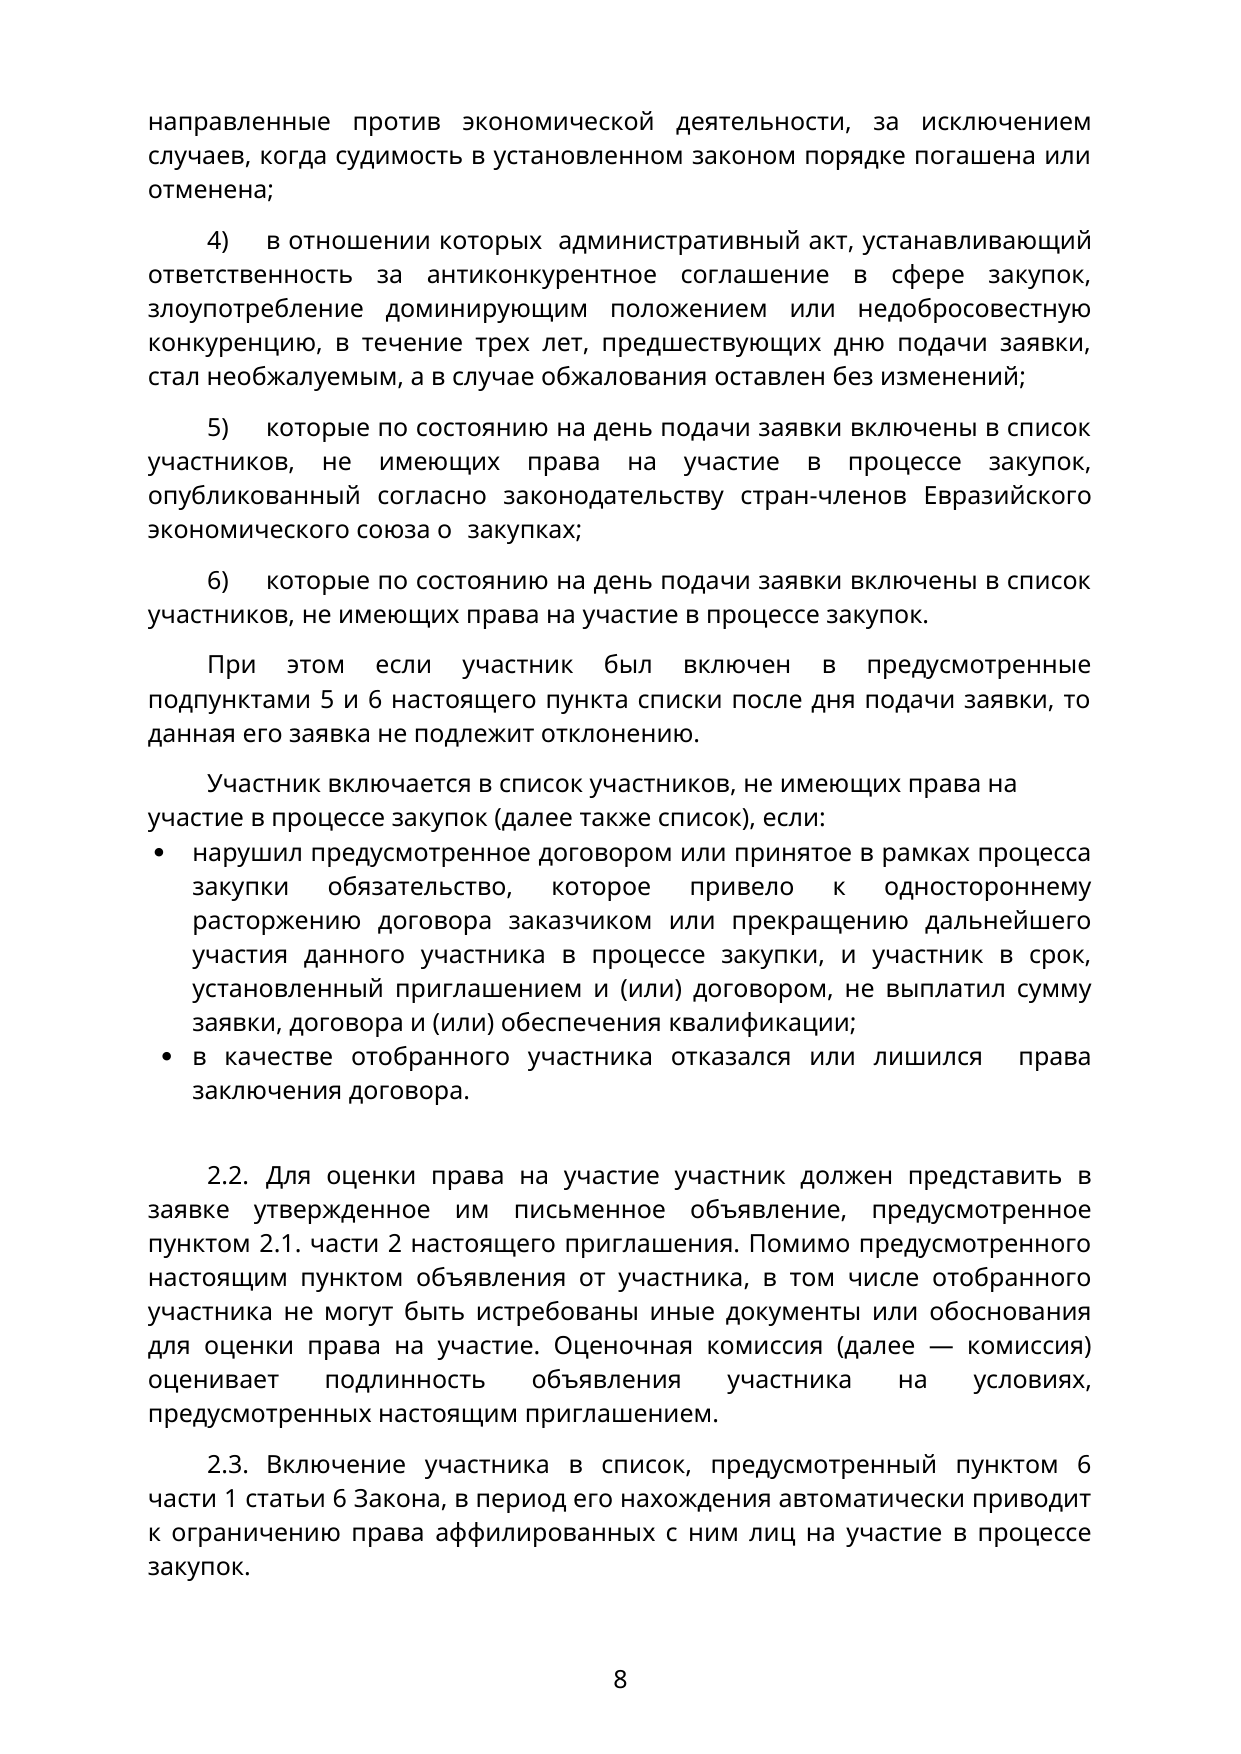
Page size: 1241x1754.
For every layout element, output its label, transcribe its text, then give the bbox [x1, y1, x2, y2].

text 2.2. Для оценки права на участие участник должен представить в заявке утвержденное им письменное объявление, предусмотренное пунктом 2.1. части 2 настоящего приглашения. Помимо предусмотренного настоящим пунктом объявления от участника, в том числе отобранного участника не могут быть истребованы иные документы или обоснования для оценки права на участие. Оценочная комиссия (далее — комиссия) оценивает подлинность объявления участника на условиях, предусмотренных настоящим приглашением. [148, 1157, 1092, 1430]
text 4) в отношении которых административный акт, устанавливающий ответственность за антиконкурентное соглашение в сфере закупок, злоупотребление доминирующим положением или недобросовестную конкуренцию, в течение трех лет, предшествующих дню подачи заявки, стал необжалуемым, а в случае обжалования оставлен без изменений; [148, 222, 1092, 393]
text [148, 103, 1092, 206]
list в качестве отобранного участника отказался или лишился права заключения договора. [162, 1038, 1092, 1107]
text 2.3. Включение участника в список, предусмотренный пунктом 6 части 1 статьи 6 Закона, в период его нахождения автоматически приводит к ограничению права аффилированных с ним лиц на участие в процессе закупок. [148, 1447, 1092, 1583]
text При этом если участник был включен в предусмотренные подпунктами 5 и 6 настоящего пункта списки после дня подачи заявки, то данная его заявка не подлежит отклонению. [148, 647, 1092, 749]
text 5) которые по состоянию на день подачи заявки включены в список участников, не имеющих права на участие в процессе закупок, опубликованный согласно законодательству стран-членов Евразийского экономического союза о закупках; [148, 409, 1092, 546]
text 6) которые по состоянию на день подачи заявки включены в список участников, не имеющих права на участие в процессе закупок. [148, 562, 1092, 631]
list нарушил предусмотренное договором или принятое в рамках процесса закупки обязательство, которое привело к одностороннему расторжению договора заказчиком или прекращению дальнейшего участия данного участника в процессе закупки, и участник в срок, установленный приглашением и (или) договором, не выплатил сумму заявки, договора и (или) обеспечения квалификации; [154, 834, 1092, 1038]
text Участник включается в список участников, не имеющих права на участие в процессе закупок (далее также список), если: [148, 766, 1092, 834]
